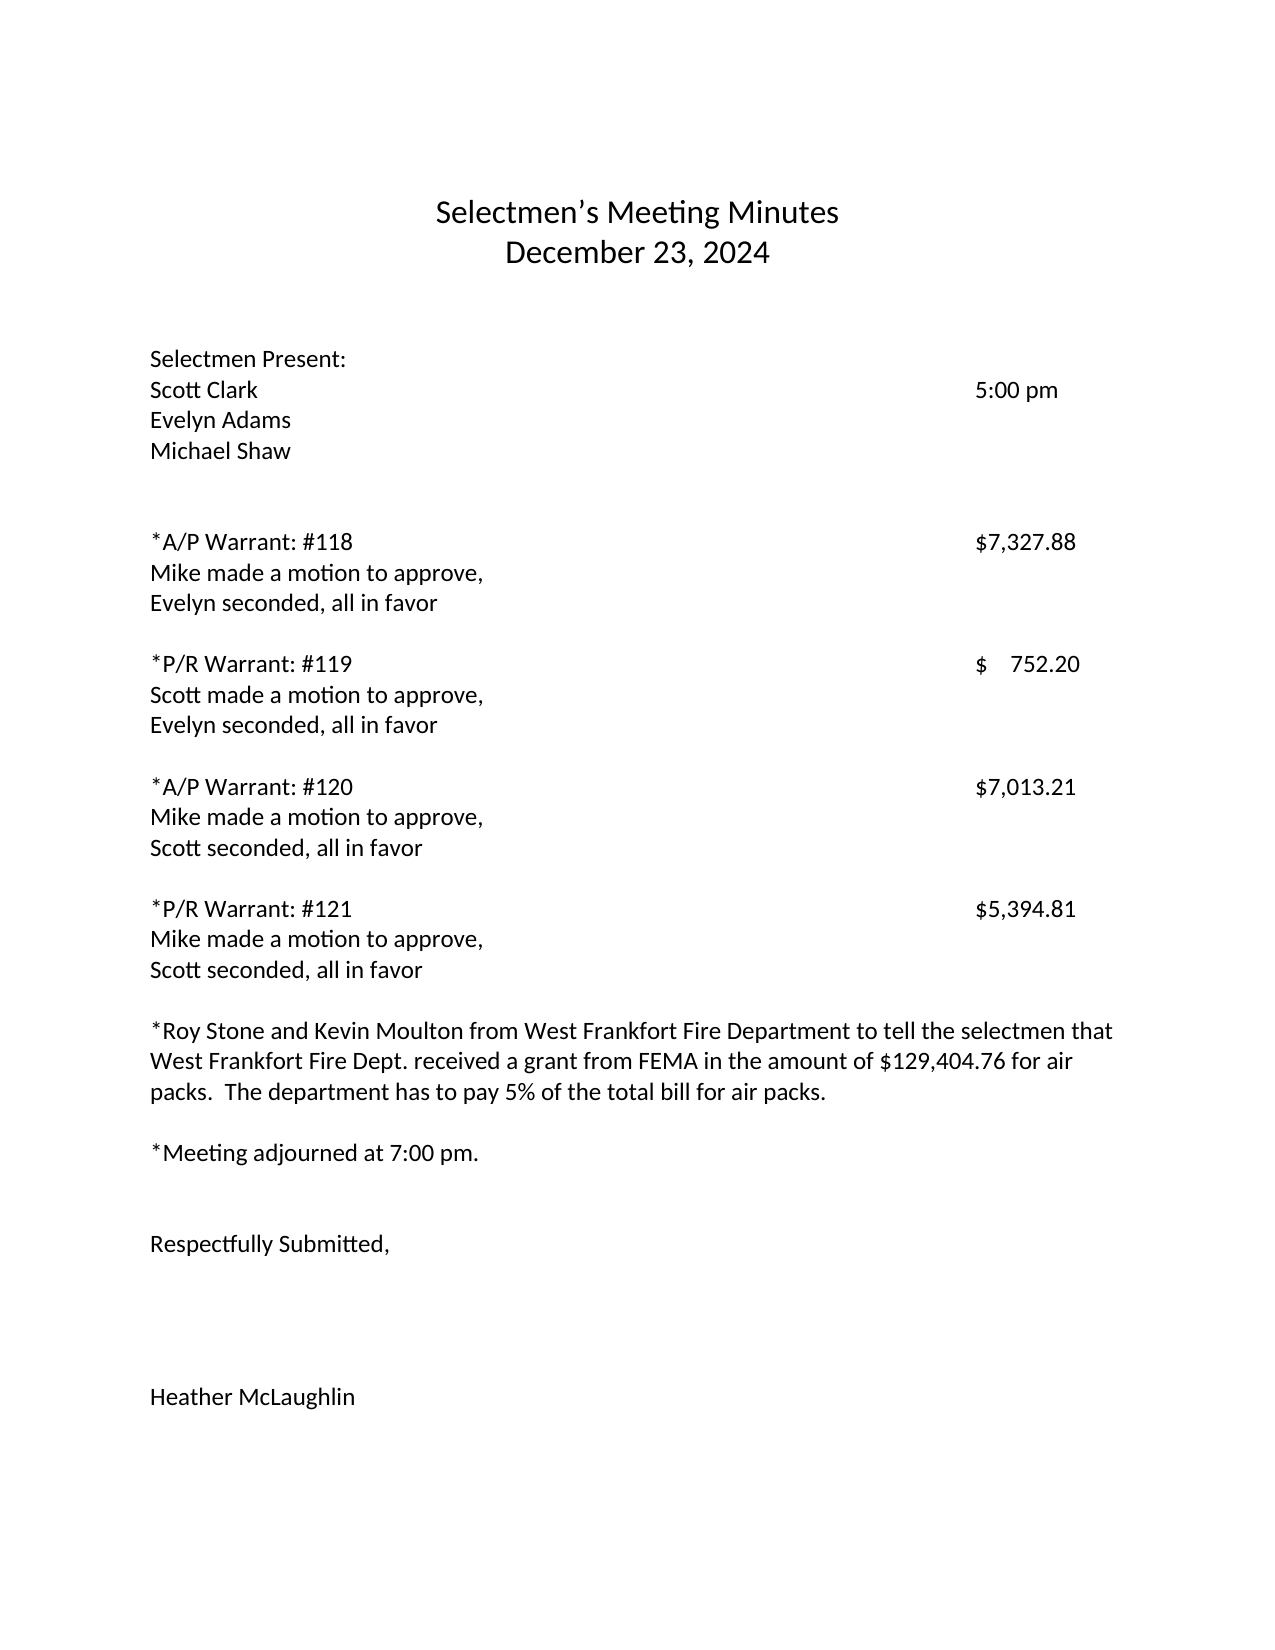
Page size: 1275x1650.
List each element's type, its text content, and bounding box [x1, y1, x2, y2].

text Selectmen’s Meeting Minutes [150, 191, 1125, 231]
text *P/R Warrant: #119 $ 752.20 [150, 649, 1125, 679]
text Heather McLaughlin [150, 1381, 1125, 1412]
text Michael Shaw [150, 435, 1125, 466]
text Evelyn seconded, all in favor [150, 588, 1125, 618]
text *Meeting adjourned at 7:00 pm. [150, 1137, 1125, 1167]
text Mike made a motion to approve, [150, 557, 1125, 588]
text Scott made a motion to approve, [150, 679, 1125, 710]
text Scott Clark 5:00 pm [150, 374, 1125, 404]
text Selectmen Present: [150, 343, 1125, 374]
text *A/P Warrant: #120 $7,013.21 [150, 771, 1125, 801]
text *P/R Warrant: #121 $5,394.81 [150, 893, 1125, 923]
text *Roy Stone and Kevin Moulton from West Frankfort Fire Department to tell the selectmen that West Frankfort Fire Dept. received a grant from FEMA in the amount of $129,404.76 for air packs. The department has to pay 5% of the total bill for air packs. [150, 1015, 1125, 1106]
text December 23, 2024 [150, 231, 1125, 272]
text Evelyn Adams [150, 404, 1125, 435]
text Respectfully Submitted, [150, 1228, 1125, 1259]
text Evelyn seconded, all in favor [150, 710, 1125, 740]
text Scott seconded, all in favor [150, 832, 1125, 862]
text Mike made a motion to approve, [150, 801, 1125, 832]
text *A/P Warrant: #118 $7,327.88 [150, 527, 1125, 557]
text Mike made a motion to approve, [150, 923, 1125, 954]
text Scott seconded, all in favor [150, 954, 1125, 984]
